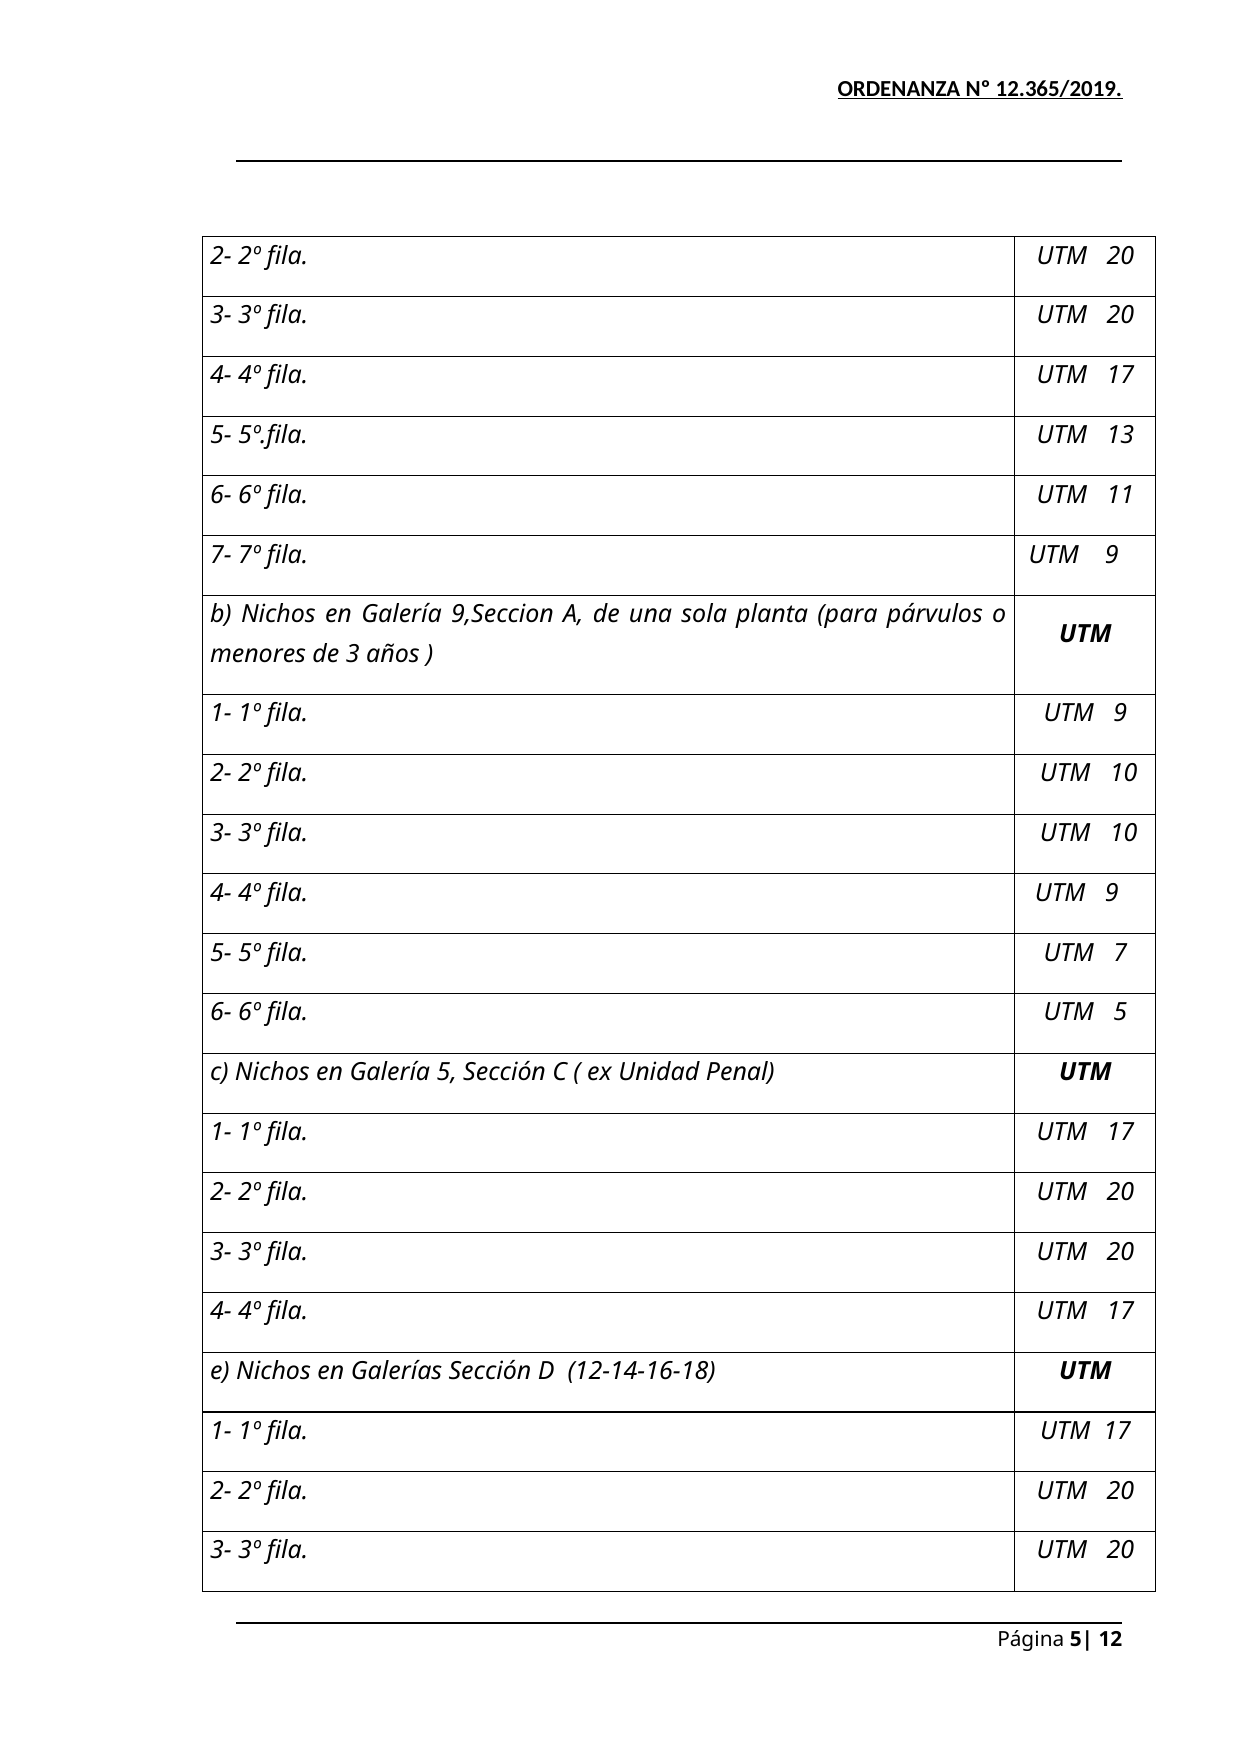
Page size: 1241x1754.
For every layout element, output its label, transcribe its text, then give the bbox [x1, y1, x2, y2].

table_cell UTM [1015, 1353, 1155, 1411]
table_cell 7- 7º fila. [203, 536, 1014, 595]
table_cell 1- 1º fila. [203, 695, 1014, 754]
table_cell UTM 9 [1015, 536, 1155, 595]
table_cell 6- 6º fila. [203, 476, 1014, 535]
table_cell UTM [1015, 596, 1155, 694]
table_cell 4- 4º fila. [203, 874, 1014, 933]
table_cell 2- 2º fila. [203, 1472, 1014, 1531]
table_cell 4- 4º fila. [203, 1293, 1014, 1352]
table_cell 3- 3º fila. [203, 297, 1014, 356]
table_cell UTM 20 [1015, 1472, 1155, 1531]
table_cell UTM 9 [1015, 695, 1155, 754]
table_cell 3- 3º fila. [203, 1532, 1014, 1591]
table_cell UTM 7 [1015, 934, 1155, 993]
table_cell UTM 17 [1015, 357, 1155, 416]
table_cell 5- 5º.fila. [203, 417, 1014, 475]
table_cell 3- 3º fila. [203, 1233, 1014, 1292]
table_cell UTM 13 [1015, 417, 1155, 475]
table_cell UTM 17 [1015, 1114, 1155, 1172]
table_cell UTM [1015, 1054, 1155, 1112]
table_cell UTM 5 [1015, 994, 1155, 1053]
table_cell UTM 20 [1015, 1173, 1155, 1232]
table_cell b) Nichos en Galería 9,Seccion A, de una sola planta (para párvulos o menores de 3 años ) [203, 596, 1014, 694]
table_cell UTM 11 [1015, 476, 1155, 535]
table_cell e) Nichos en Galerías Sección D (12-14-16-18) [203, 1353, 1014, 1411]
table_cell 3- 3º fila. [203, 815, 1014, 873]
table_cell UTM 20 [1015, 1233, 1155, 1292]
table_cell UTM 20 [1015, 297, 1155, 356]
table_cell UTM 20 [1015, 237, 1155, 296]
table_cell UTM 9 [1015, 874, 1155, 933]
table_cell 6- 6º fila. [203, 994, 1014, 1053]
table_cell 1- 1º fila. [203, 1114, 1014, 1172]
table_cell 5- 5º fila. [203, 934, 1014, 993]
table_cell 2- 2º fila. [203, 1173, 1014, 1232]
table_cell UTM 10 [1015, 815, 1155, 873]
table_cell 2- 2º fila. [203, 237, 1014, 296]
table_cell 1- 1º fila. [203, 1413, 1014, 1471]
table_cell 4- 4º fila. [203, 357, 1014, 416]
table_cell UTM 10 [1015, 755, 1155, 813]
table_cell UTM 20 [1015, 1532, 1155, 1591]
table_cell 2- 2º fila. [203, 755, 1014, 813]
table_cell c) Nichos en Galería 5, Sección C ( ex Unidad Penal) [203, 1054, 1014, 1112]
table_cell UTM 17 [1015, 1413, 1155, 1471]
table_cell UTM 17 [1015, 1293, 1155, 1352]
